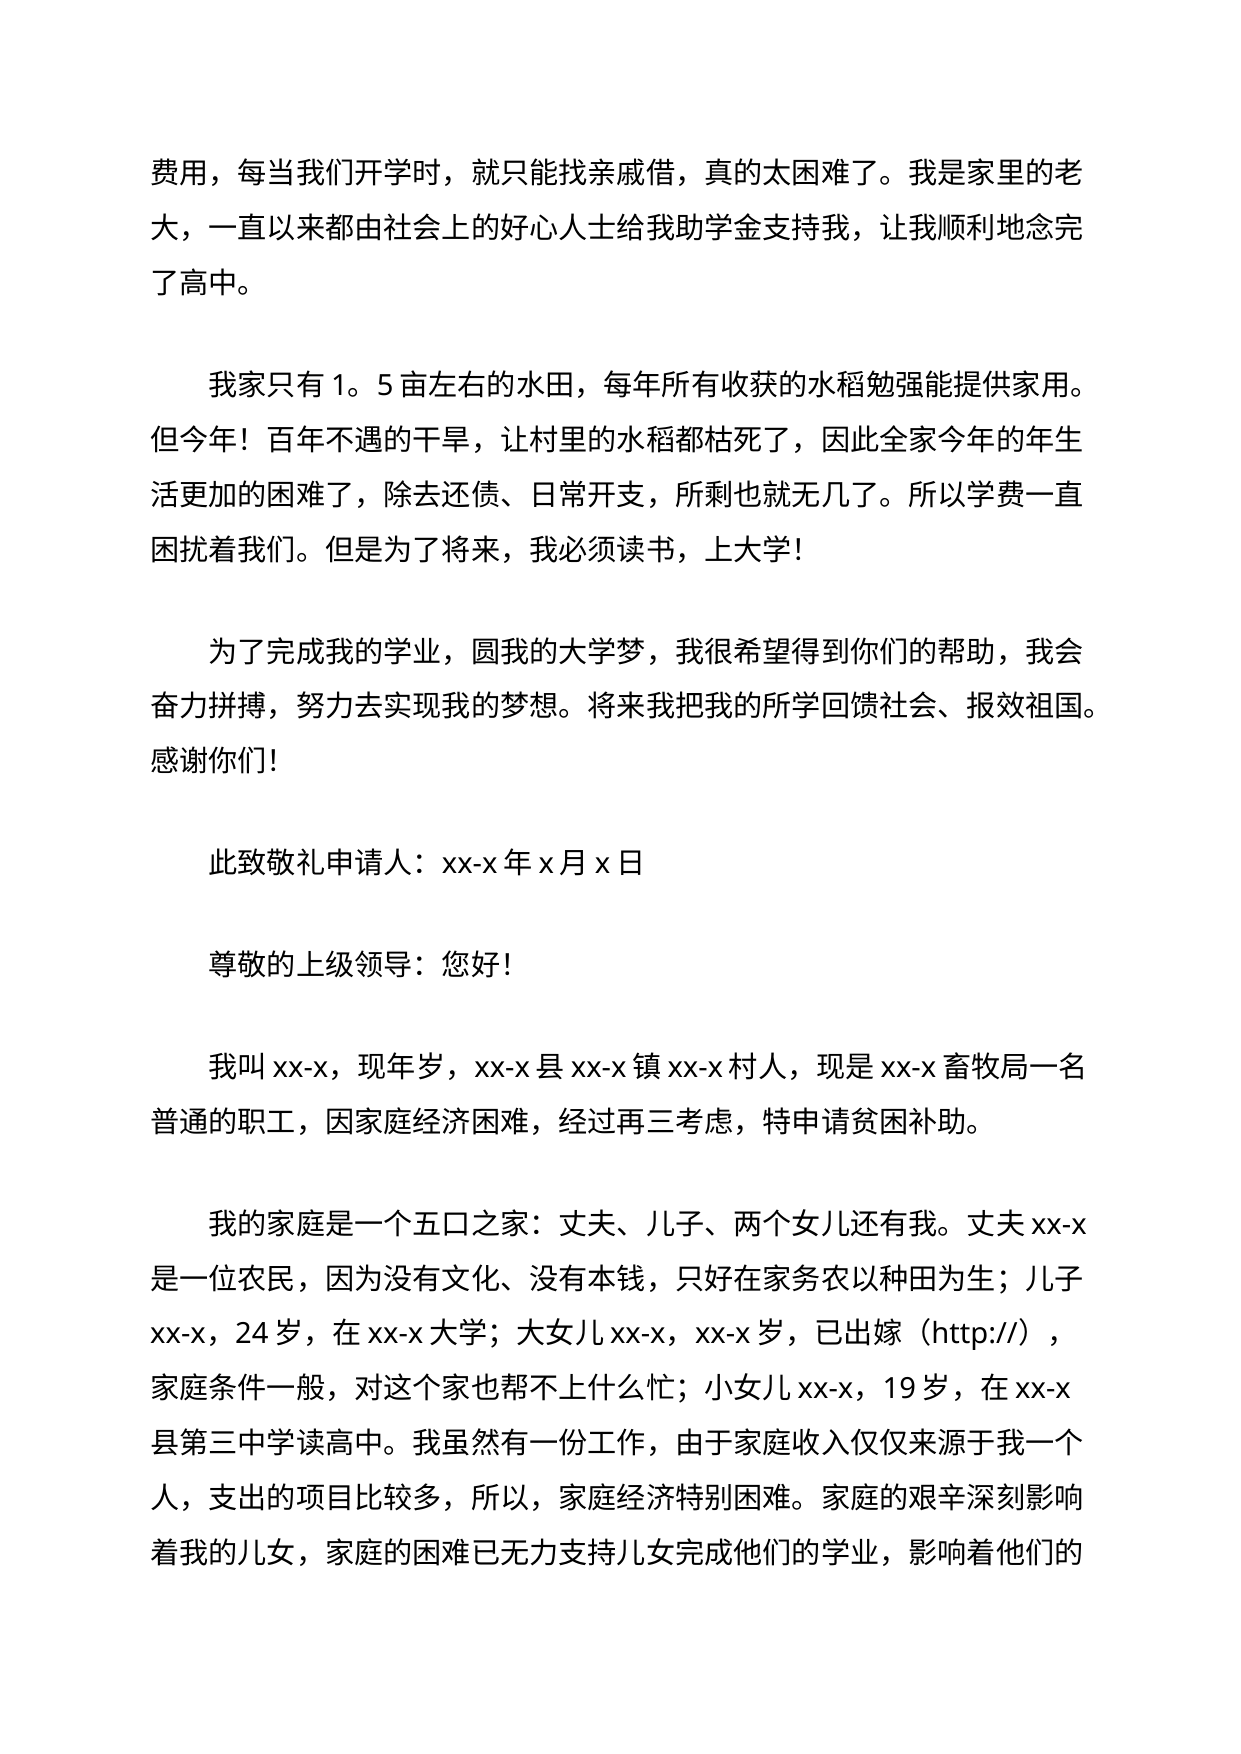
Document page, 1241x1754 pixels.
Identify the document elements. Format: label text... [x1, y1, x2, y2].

text 为了完成我的学业，圆我的大学梦，我很希望得到你们的帮助，我会奋力拼搏，努力去实现我的梦想。将来我把我的所学回馈社会、报效祖国。感谢你们！ [150, 628, 1090, 780]
text 此致敬礼申请人：xx-x年x月x日 [150, 840, 1090, 882]
text 我叫xx-x，现年岁，xx-x县xx-x镇xx-x村人，现是xx-x畜牧局一名普通的职工，因家庭经济困难，经过再三考虑，特申请贫困补助。 [150, 1043, 1090, 1141]
text 我家只有1。5亩左右的水田，每年所有收获的水稻勉强能提供家用。但今年！百年不遇的干旱，让村里的水稻都枯死了，因此全家今年的年生活更加的困难了，除去还债、日常开支，所剩也就无几了。所以学费一直困扰着我们。但是为了将来，我必须读书，上大学！ [150, 362, 1090, 569]
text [150, 150, 1090, 302]
text 尊敬的上级领导：您好！ [150, 942, 1090, 984]
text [150, 1200, 1090, 1572]
